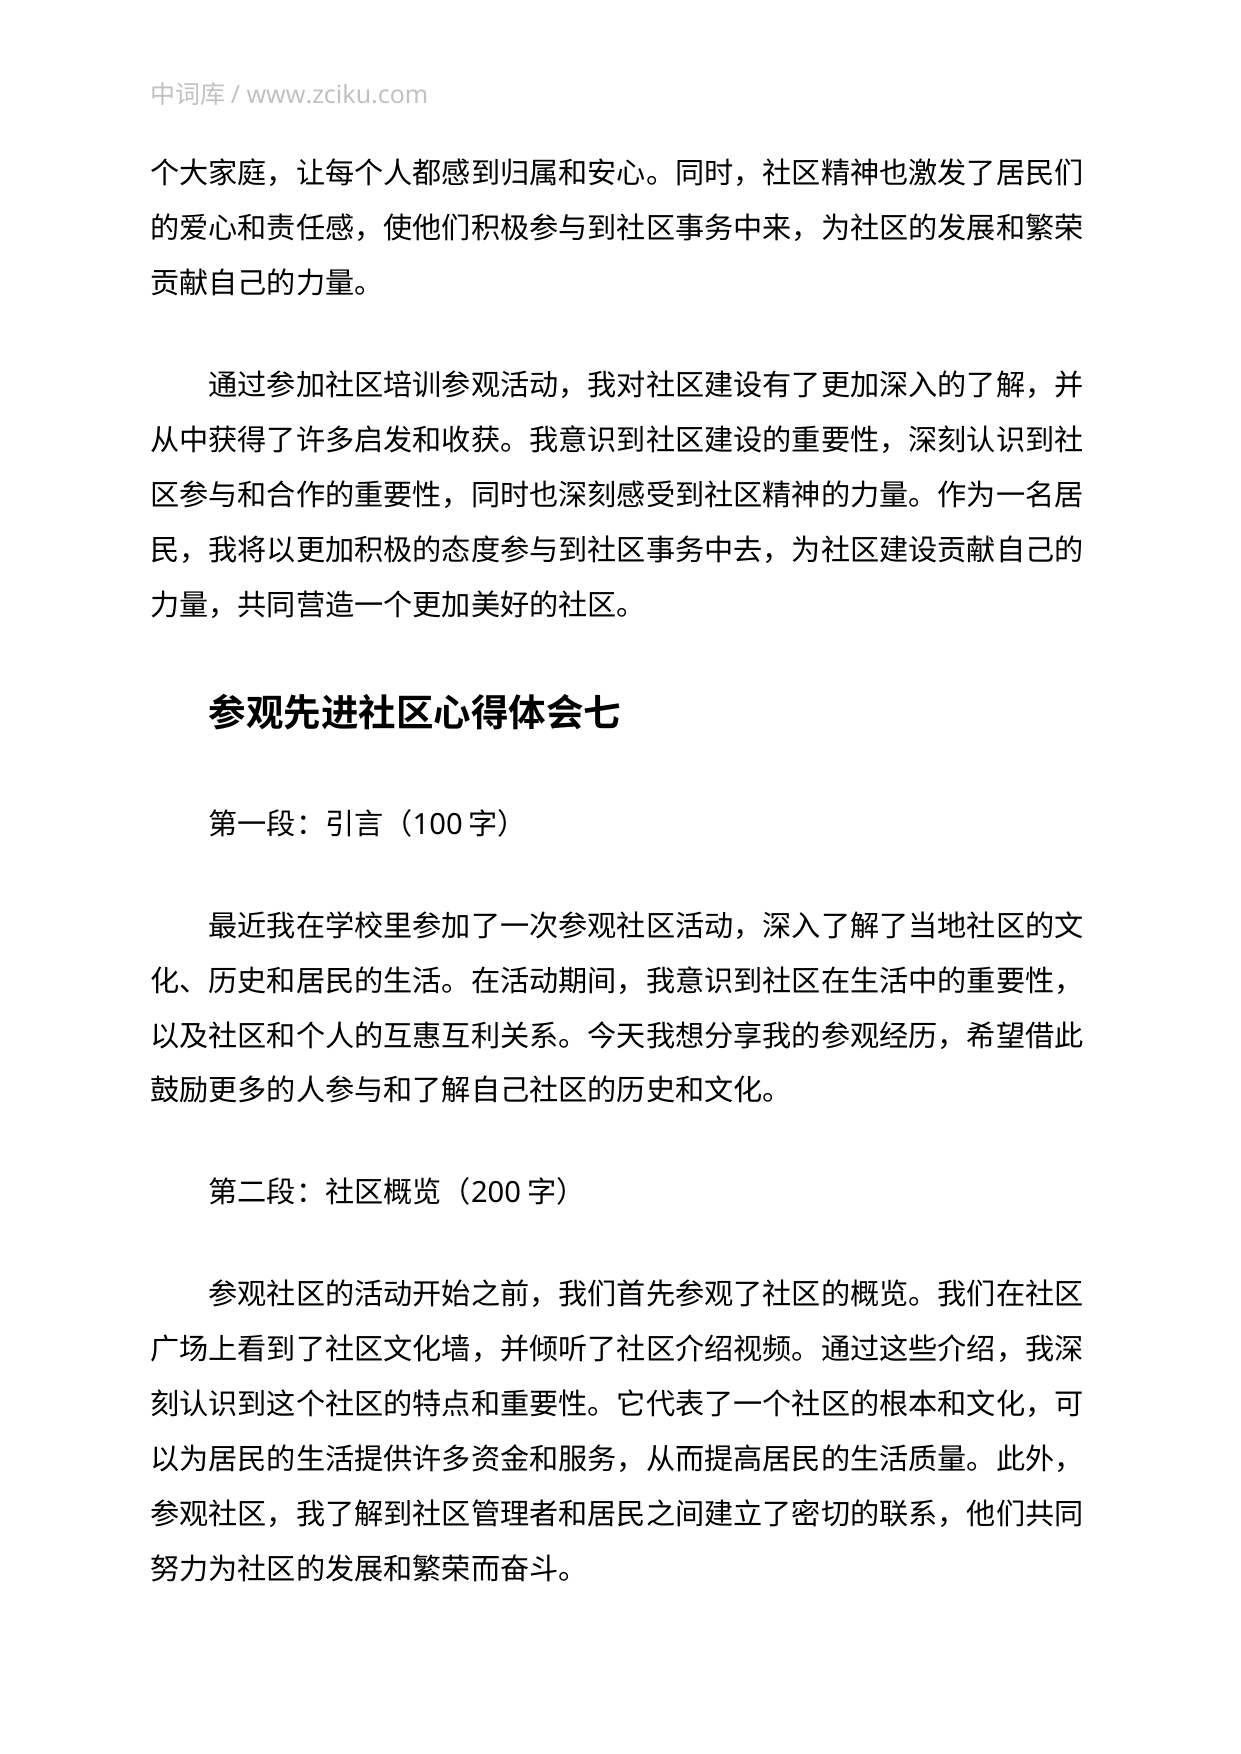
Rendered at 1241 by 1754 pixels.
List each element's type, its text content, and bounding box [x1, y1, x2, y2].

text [150, 150, 1090, 302]
text 参观先进社区心得体会七 [150, 683, 1090, 737]
text 通过参加社区培训参观活动，我对社区建设有了更加深入的了解，并从中获得了许多启发和收获。我意识到社区建设的重要性，深刻认识到社区参与和合作的重要性，同时也深刻感受到社区精神的力量。作为一名居民，我将以更加积极的态度参与到社区事务中去，为社区建设贡献自己的力量，共同营造一个更加美好的社区。 [150, 362, 1090, 623]
text 第一段：引言（100字） [150, 800, 1090, 843]
text 第二段：社区概览（200字） [150, 1169, 1090, 1211]
text 最近我在学校里参加了一次参观社区活动，深入了解了当地社区的文化、历史和居民的生活。在活动期间，我意识到社区在生活中的重要性，以及社区和个人的互惠互利关系。今天我想分享我的参观经历，希望借此鼓励更多的人参与和了解自己社区的历史和文化。 [150, 902, 1090, 1109]
text 参观社区的活动开始之前，我们首先参观了社区的概览。我们在社区广场上看到了社区文化墙，并倾听了社区介绍视频。通过这些介绍，我深刻认识到这个社区的特点和重要性。它代表了一个社区的根本和文化，可以为居民的生活提供许多资金和服务，从而提高居民的生活质量。此外，参观社区，我了解到社区管理者和居民之间建立了密切的联系，他们共同努力为社区的发展和繁荣而奋斗。 [150, 1271, 1090, 1587]
